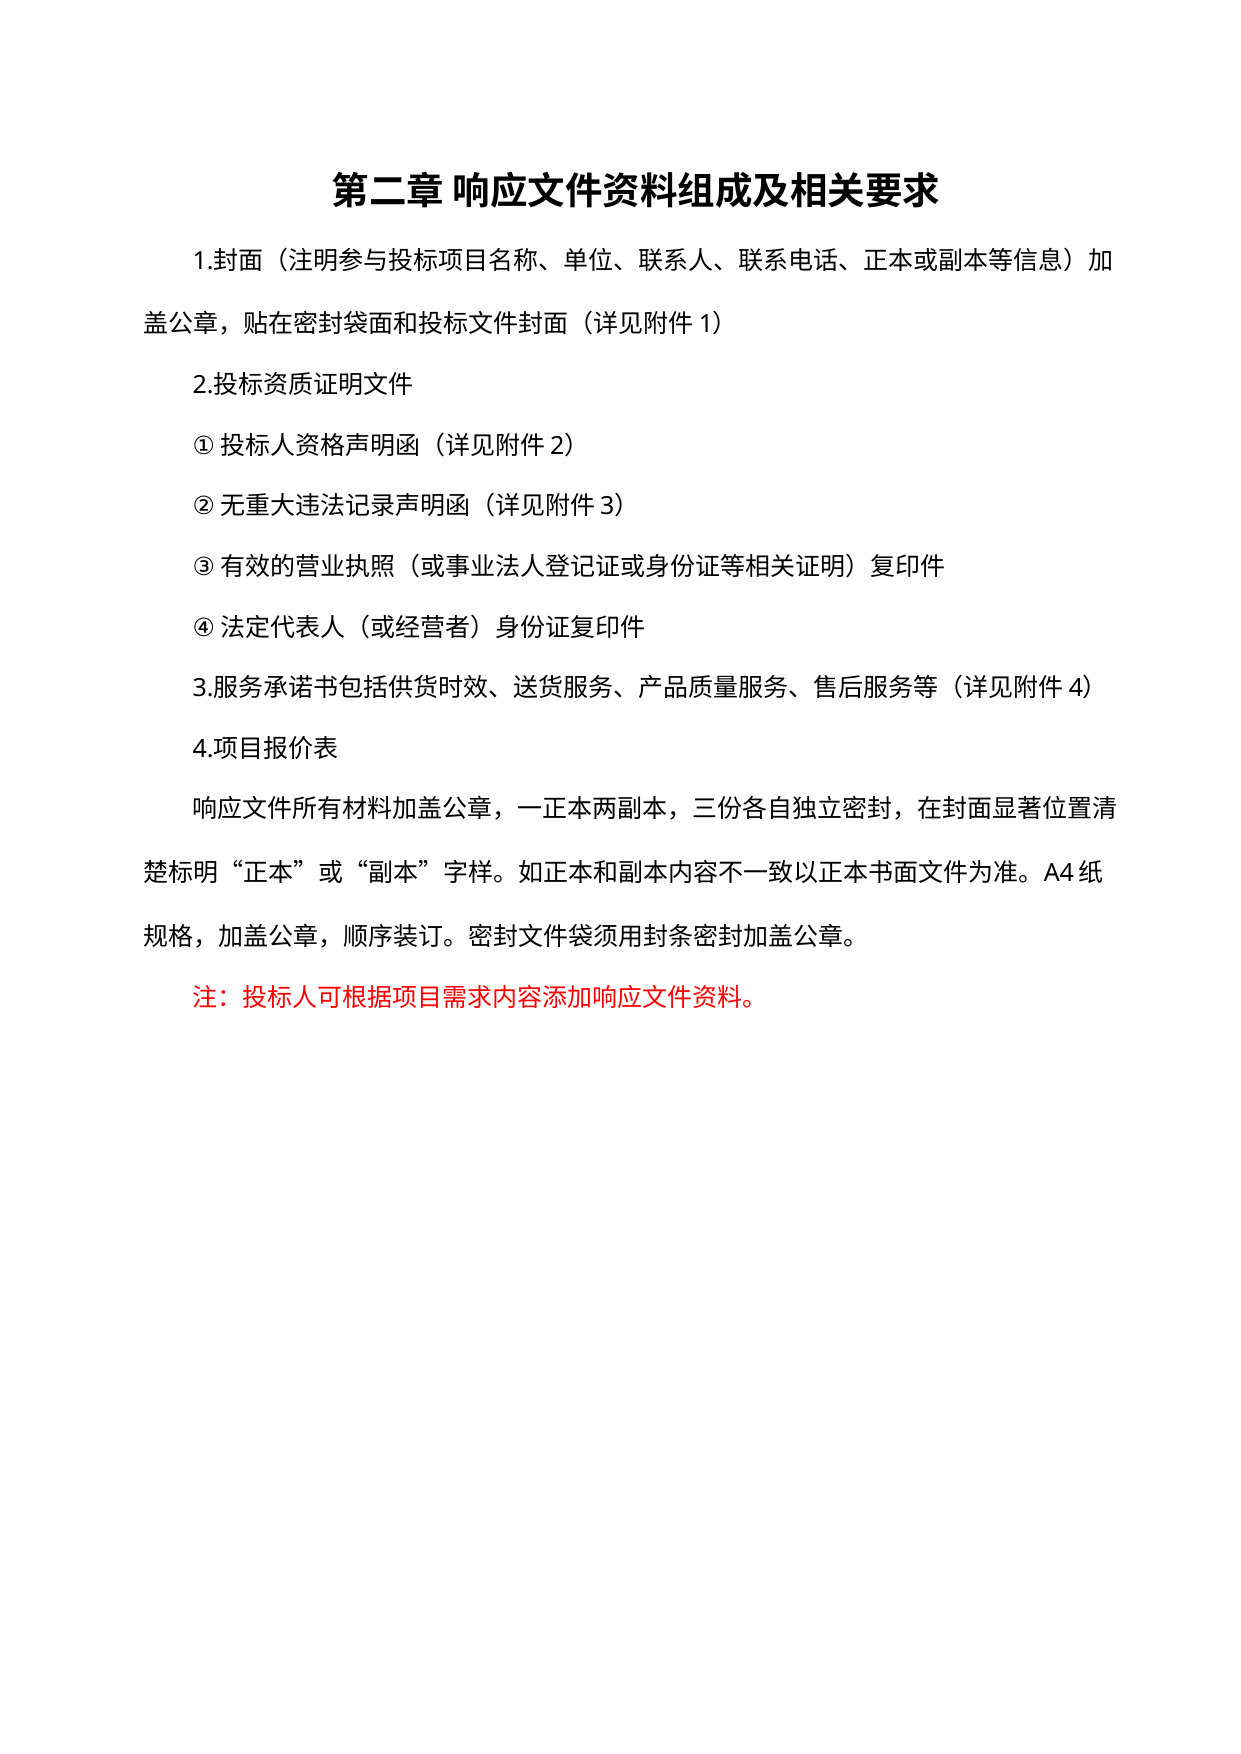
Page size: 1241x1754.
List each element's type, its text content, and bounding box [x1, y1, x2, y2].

text ①投标人资格声明函（详见附件2） [143, 422, 1128, 464]
text 注：投标人可根据项目需求内容添加响应文件资料。 [143, 974, 1128, 1016]
text ③有效的营业执照（或事业法人登记证或身份证等相关证明）复印件 [143, 543, 1128, 586]
text 响应文件所有材料加盖公章，一正本两副本，三份各自独立密封，在封面显著位置清楚标明“正本”或“副本”字样。如正本和副本内容不一致以正本书面文件为准。A4纸规格，加盖公章，顺序装订。密封文件袋须用封条密封加盖公章。 [143, 786, 1128, 956]
text 2.投标资质证明文件 [143, 361, 1128, 404]
title 第二章 响应文件资料组成及相关要求 [143, 146, 1128, 231]
text ④法定代表人（或经营者）身份证复印件 [143, 604, 1128, 646]
text 3.服务承诺书包括供货时效、送货服务、产品质量服务、售后服务等（详见附件4） [143, 664, 1128, 707]
text 1.封面（注明参与投标项目名称、单位、联系人、联系电话、正本或副本等信息）加盖公章，贴在密封袋面和投标文件封面（详见附件1） [143, 237, 1128, 343]
text 4.项目报价表 [143, 725, 1128, 768]
text ②无重大违法记录声明函（详见附件3） [143, 483, 1128, 525]
